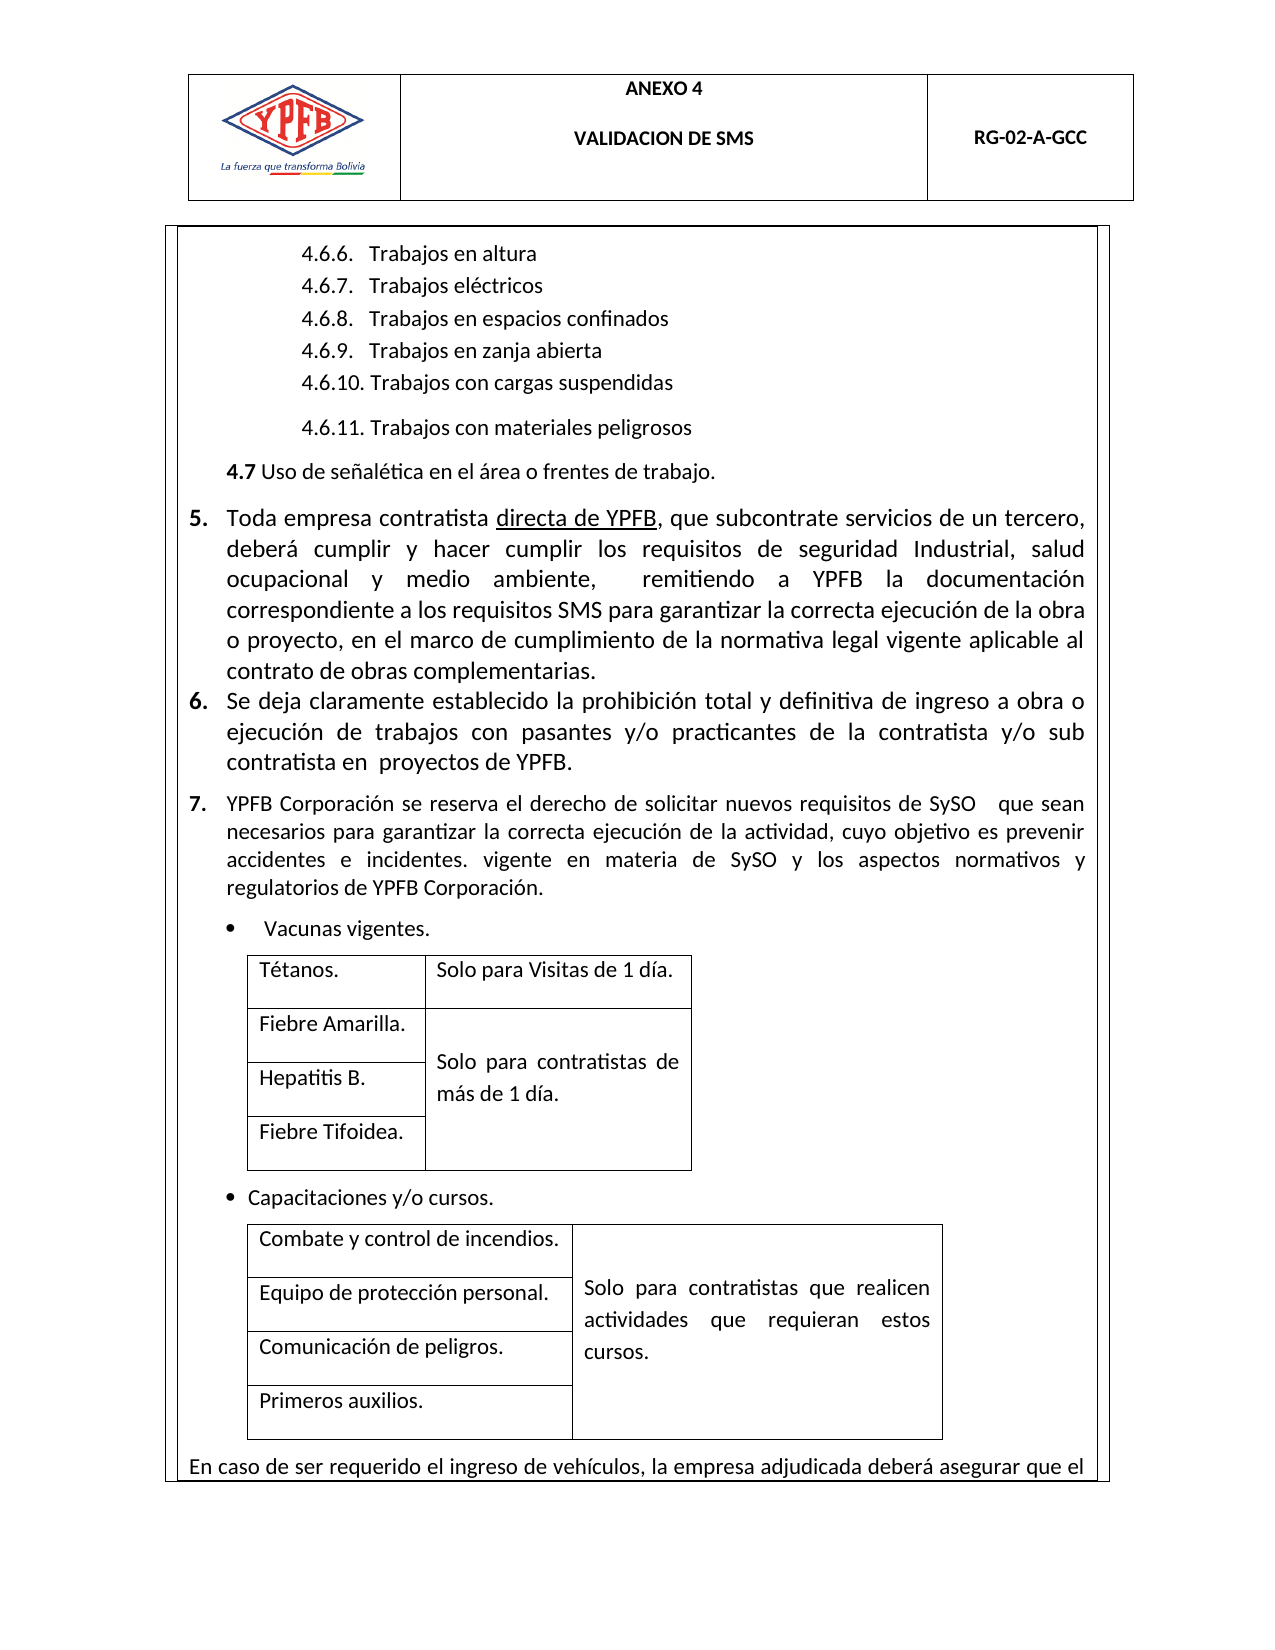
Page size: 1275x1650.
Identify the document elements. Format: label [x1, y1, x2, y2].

table_header [166, 226, 177, 1481]
table_header [1098, 226, 1109, 1481]
table_header [178, 227, 1097, 1480]
picture [218, 80, 366, 180]
